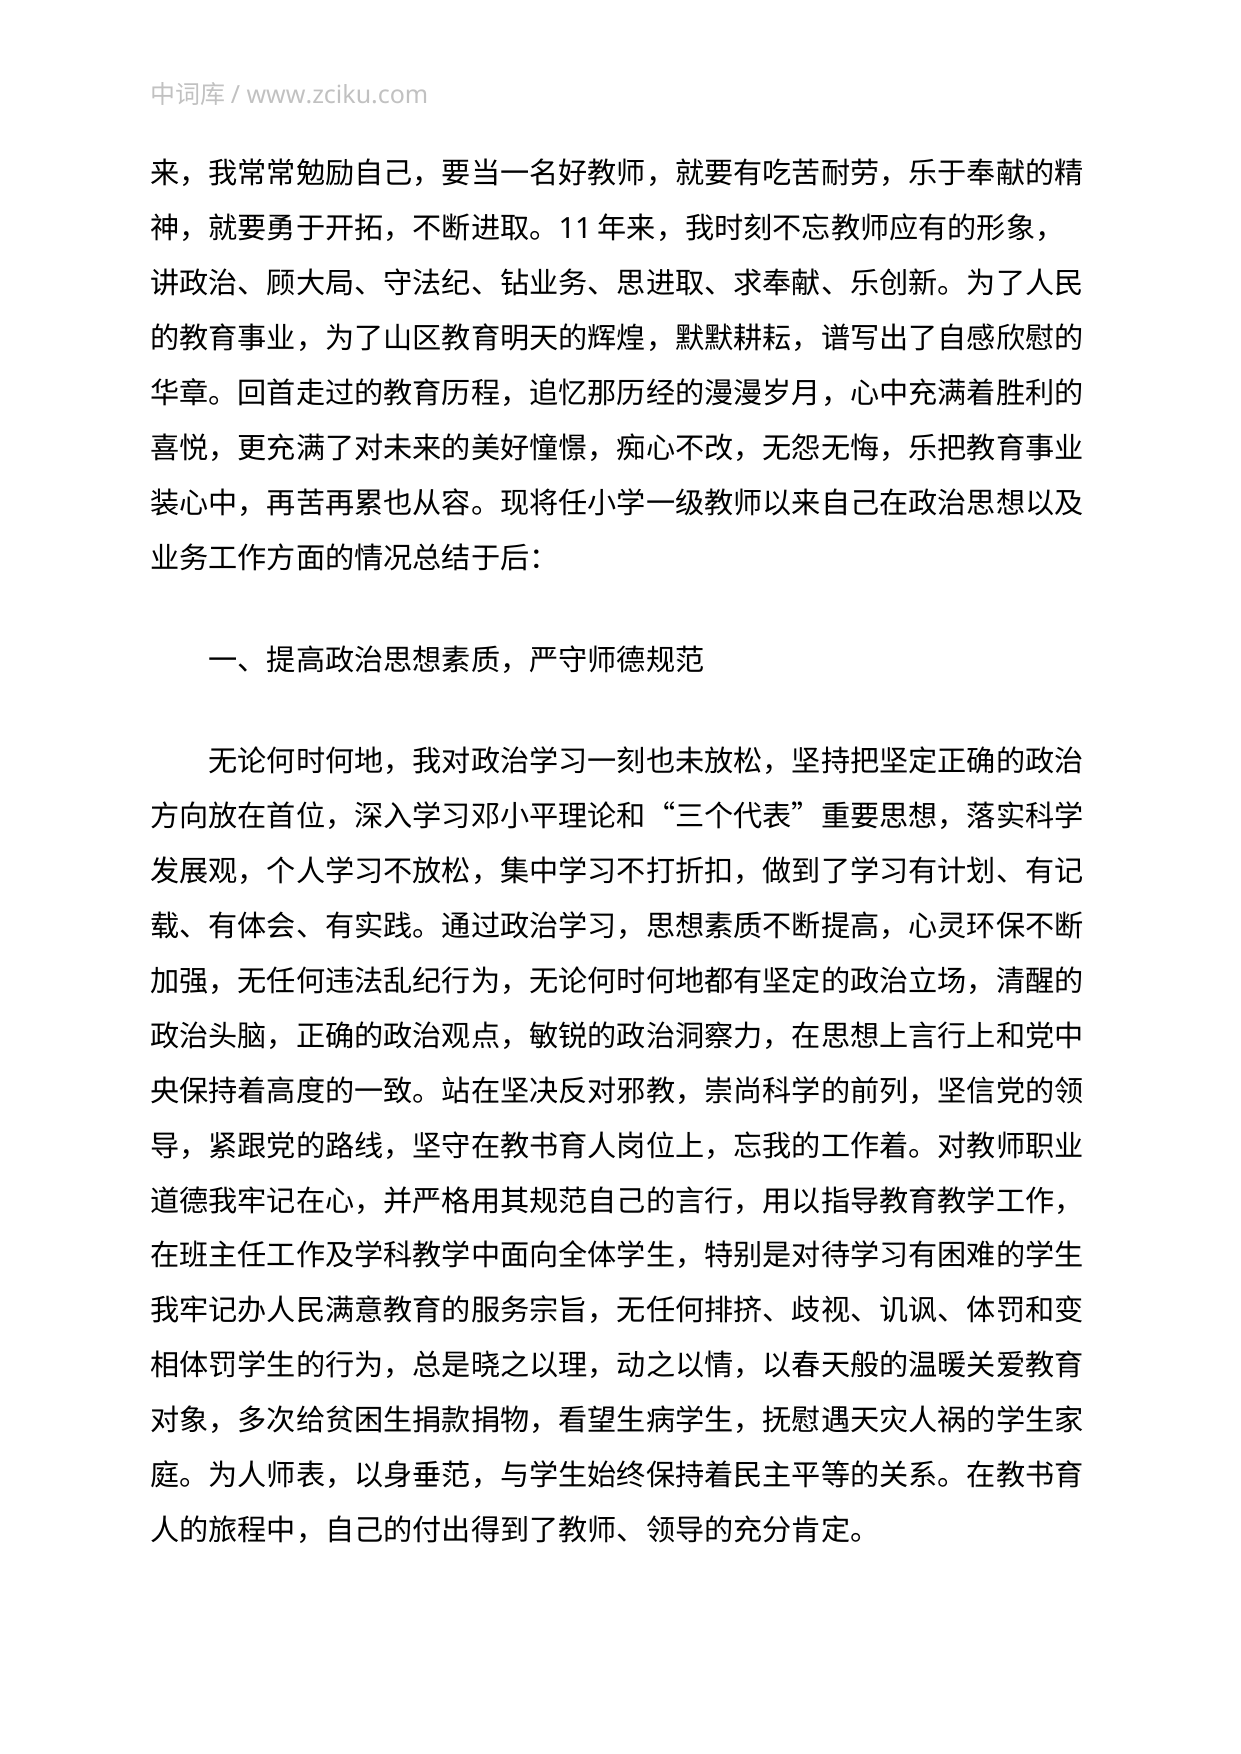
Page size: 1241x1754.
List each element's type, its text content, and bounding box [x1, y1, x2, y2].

text 一、提高政治思想素质，严守师德规范 [150, 636, 1090, 678]
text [150, 150, 1090, 577]
text 无论何时何地，我对政治学习一刻也未放松，坚持把坚定正确的政治方向放在首位，深入学习邓小平理论和“三个代表”重要思想，落实科学发展观，个人学习不放松，集中学习不打折扣，做到了学习有计划、有记载、有体会、有实践。通过政治学习，思想素质不断提高，心灵环保不断加强，无任何违法乱纪行为，无论何时何地都有坚定的政治立场，清醒的政治头脑，正确的政治观点，敏锐的政治洞察力，在思想上言行上和党中央保持着高度的一致。站在坚决反对邪教，崇尚科学的前列，坚信党的领导，紧跟党的路线，坚守在教书育人岗位上，忘我的工作着。对教师职业道德我牢记在心，并严格用其规范自己的言行，用以指导教育教学工作，在班主任工作及学科教学中面向全体学生，特别是对待学习有困难的学生我牢记办人民满意教育的服务宗旨，无任何排挤、歧视、讥讽、体罚和变相体罚学生的行为，总是晓之以理，动之以情，以春天般的温暖关爱教育对象，多次给贫困生捐款捐物，看望生病学生，抚慰遇天灾人祸的学生家庭。为人师表，以身垂范，与学生始终保持着民主平等的关系。在教书育人的旅程中，自己的付出得到了教师、领导的充分肯定。 [150, 738, 1090, 1549]
